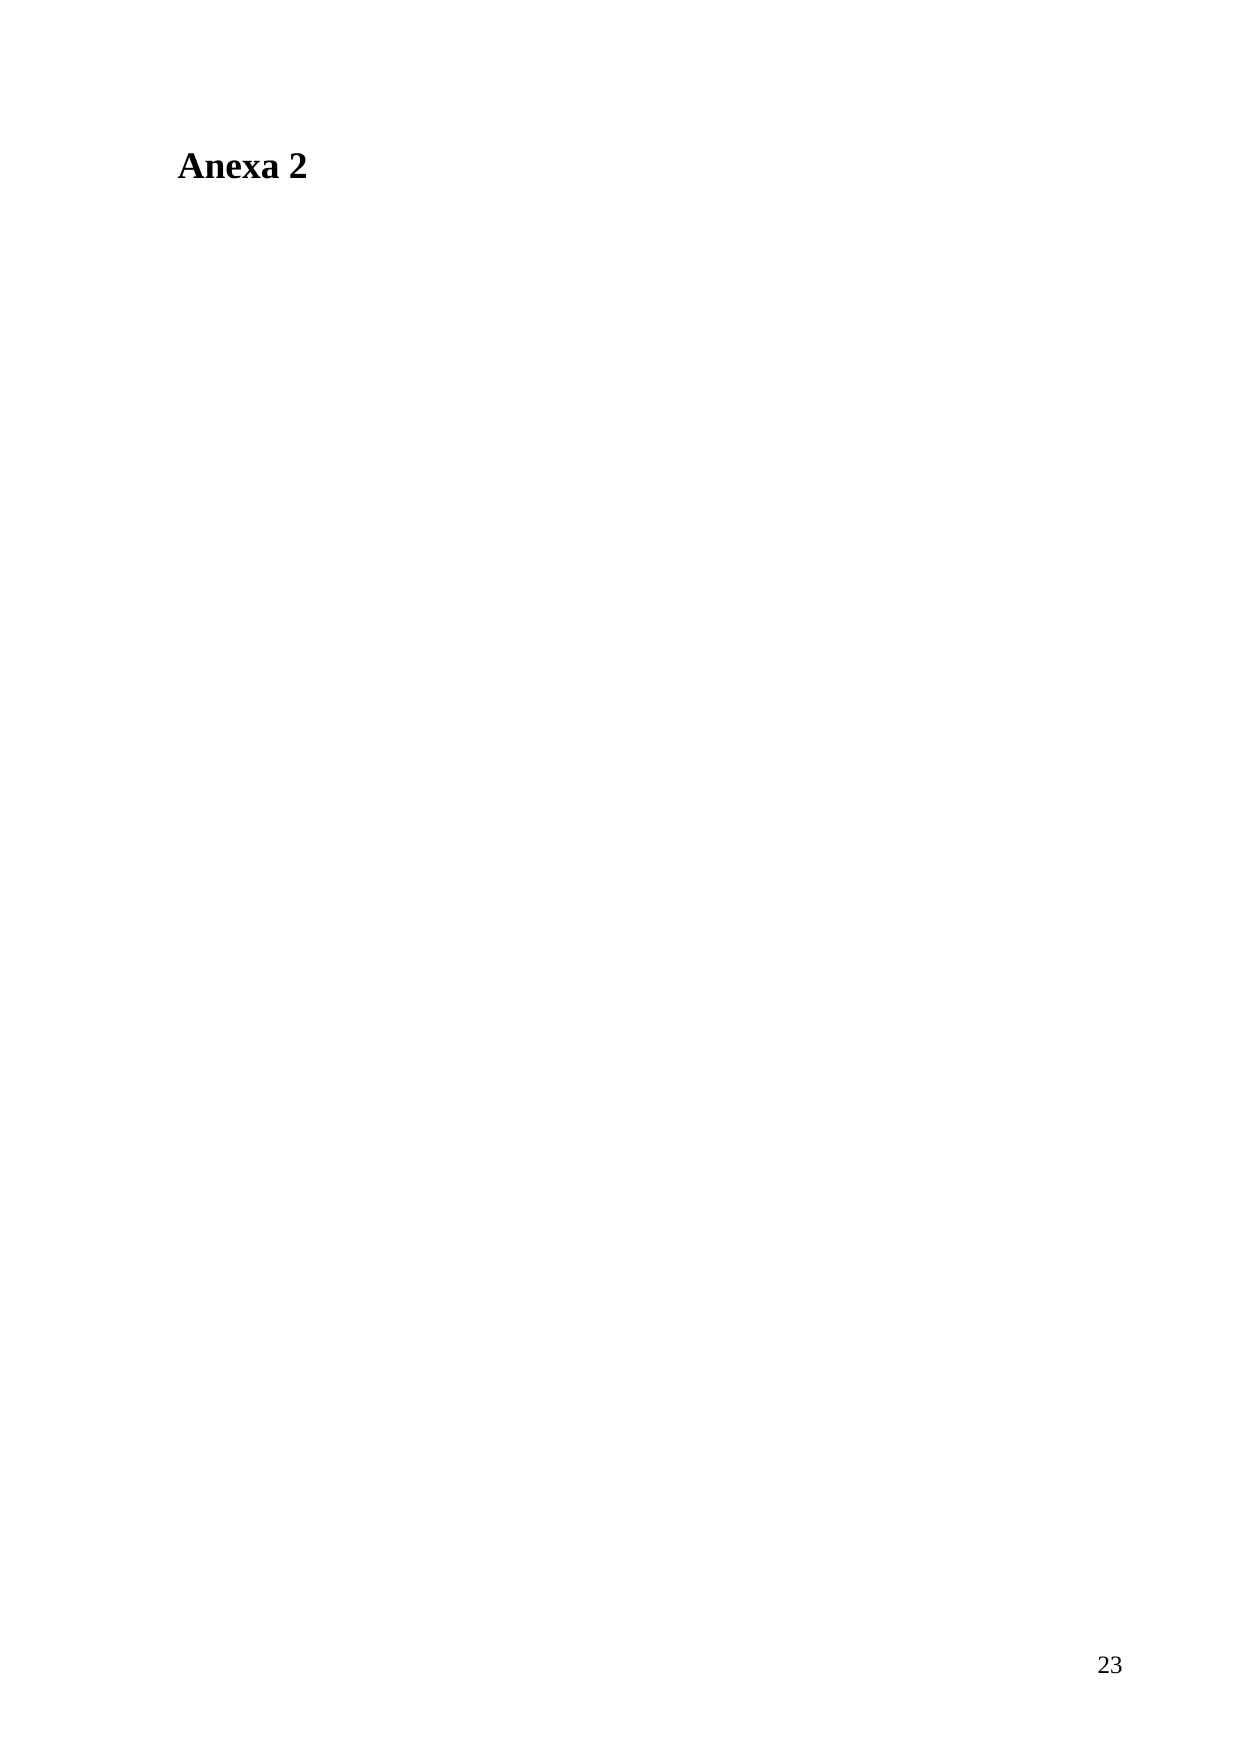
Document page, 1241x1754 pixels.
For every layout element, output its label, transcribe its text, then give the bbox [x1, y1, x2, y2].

subtitle Anexa 2 [177, 143, 1122, 186]
